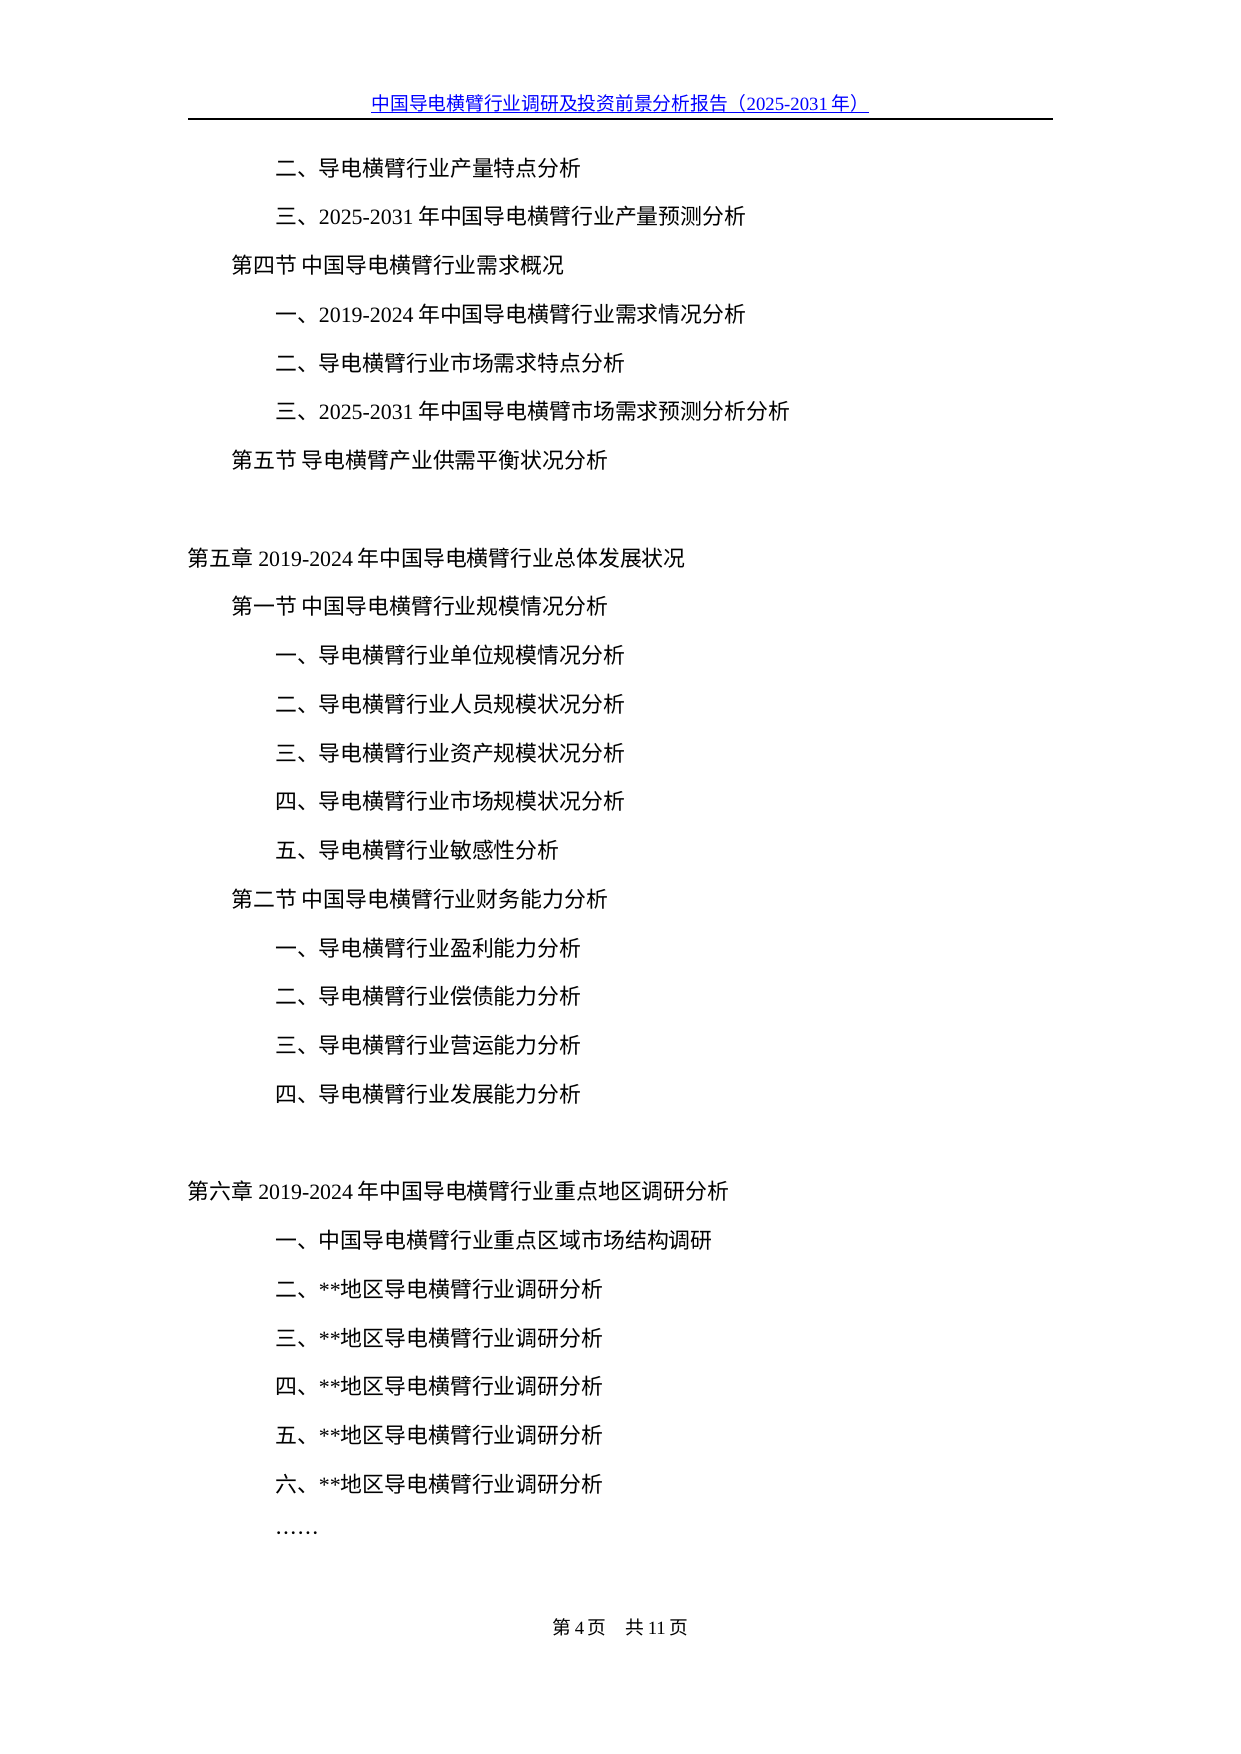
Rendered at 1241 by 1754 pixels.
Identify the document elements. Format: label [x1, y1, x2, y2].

text [187, 150, 1053, 1548]
